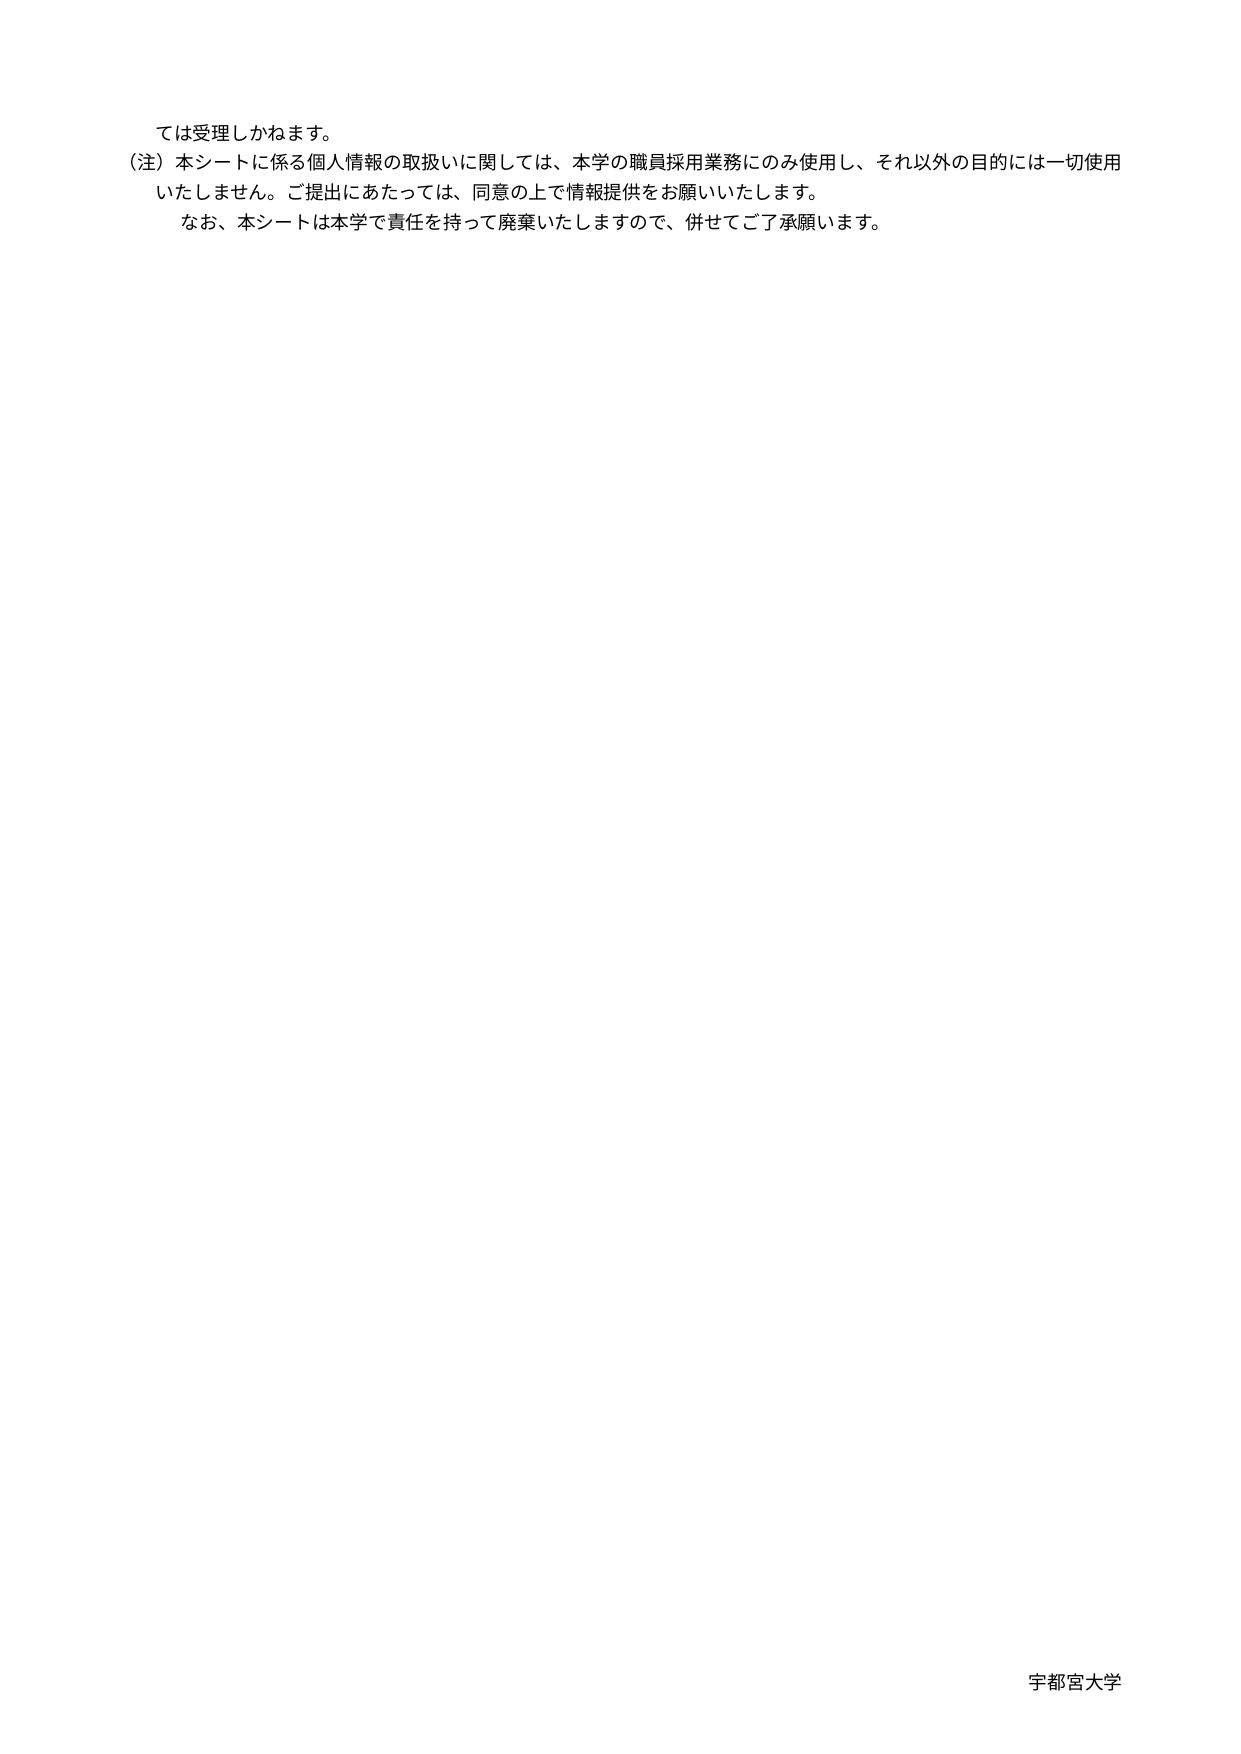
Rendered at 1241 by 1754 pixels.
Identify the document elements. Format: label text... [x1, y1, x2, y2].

text （注）本シートに係る個人情報の取扱いに関しては、本学の職員採用業務にのみ使用し、それ以外の目的には一切使用いたしません。ご提出にあたっては、同意の上で情報提供をお願いいたします。 [118, 148, 1122, 205]
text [118, 118, 1122, 145]
text なお、本シートは本学で責任を持って廃棄いたしますので、併せてご了承願います。 [162, 208, 1122, 235]
